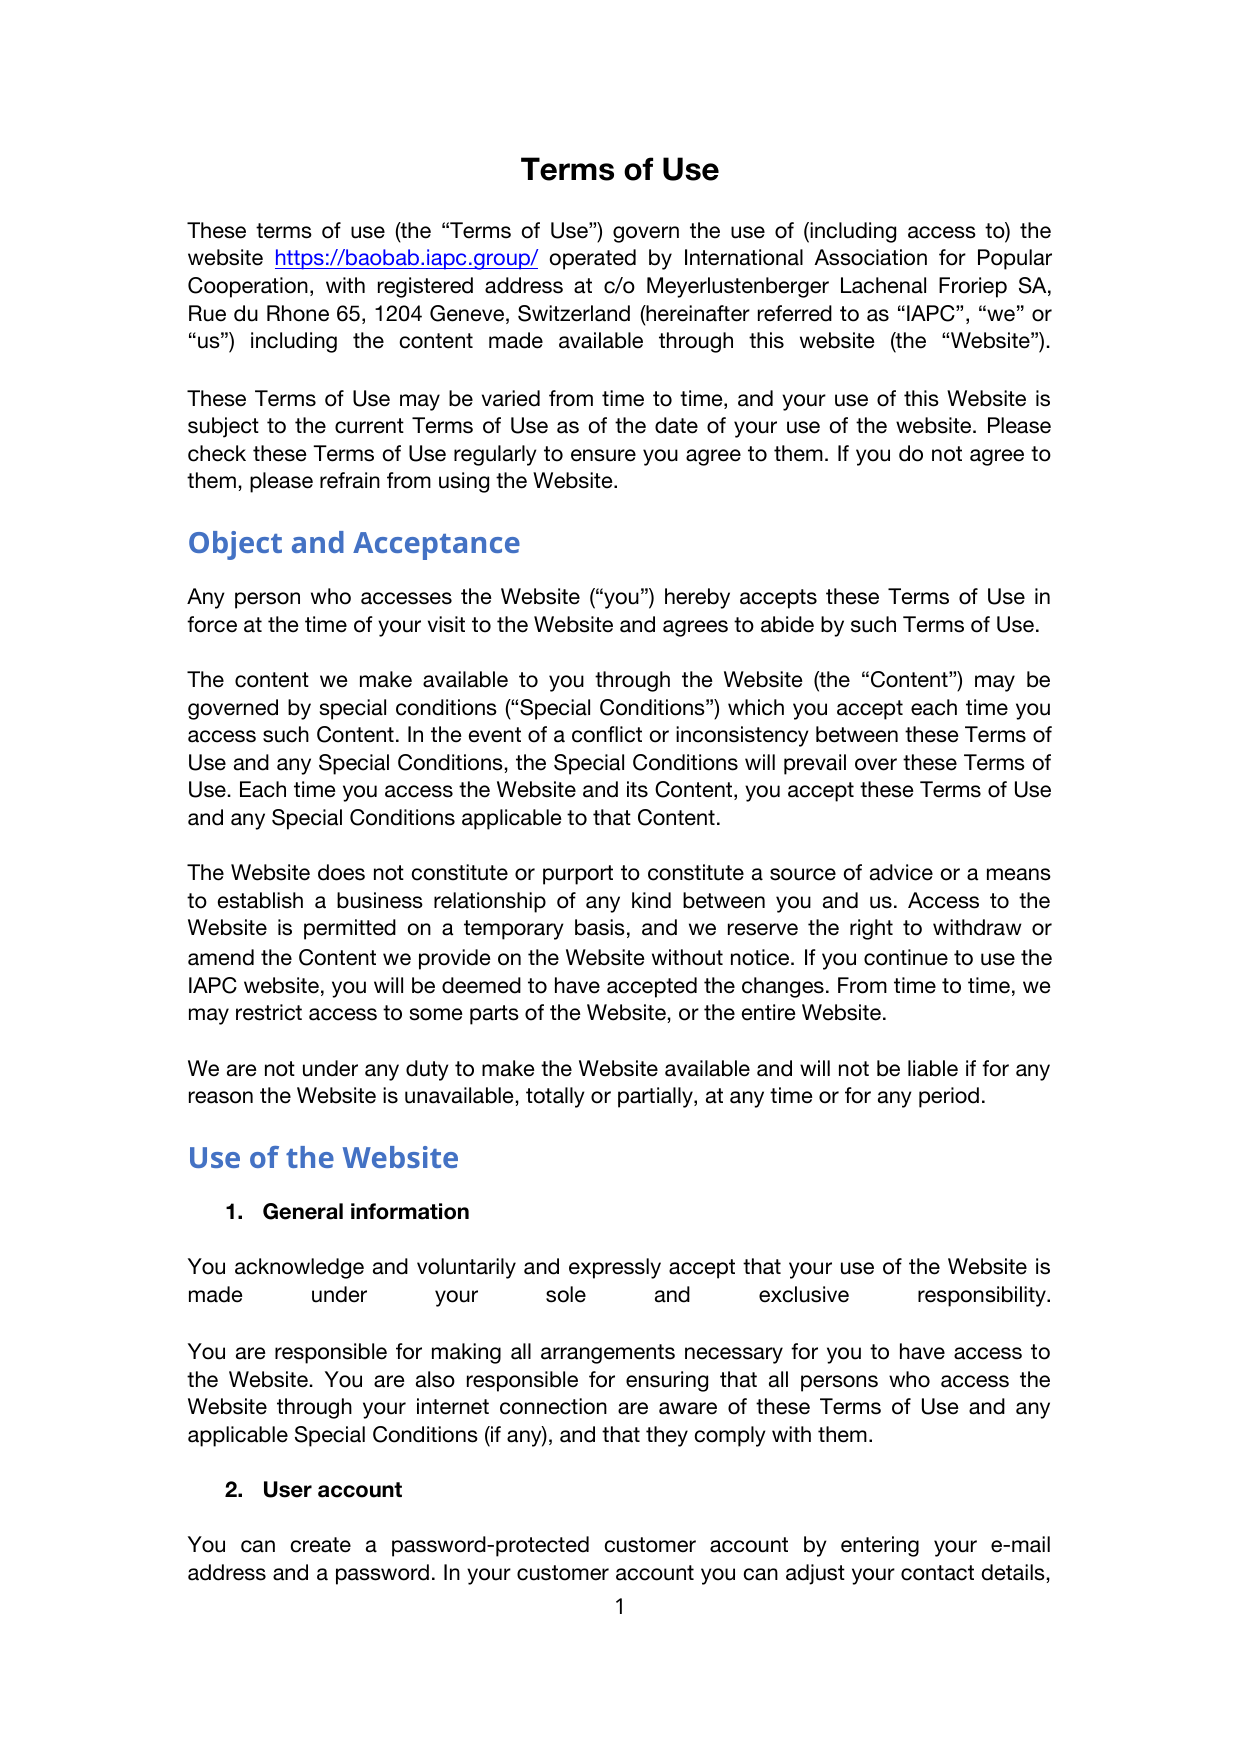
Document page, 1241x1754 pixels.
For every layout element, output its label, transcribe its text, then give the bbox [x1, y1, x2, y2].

text Terms of Use [187, 150, 1053, 189]
list General information [225, 1198, 1053, 1226]
text You acknowledge and voluntarily and expressly accept that your use of the Website is made under your sole and exclusive responsibility. [187, 1253, 1053, 1338]
text These Terms of Use may be varied from time to time, and your use of this Website is subject to the current Terms of Use as of the date of your use of the website. Please check these Terms of Use regularly to ensure you agree to them. If you do not agree to them, please refrain from using the Website. [187, 385, 1053, 495]
text We are not under any duty to make the Website available and will not be liable if for any reason the Website is unavailable, totally or partially, at any time or for any period. [187, 1055, 1053, 1110]
text Use of the Website [187, 1138, 1053, 1177]
text Any person who accesses the Website (“you”) hereby accepts these Terms of Use in force at the time of your visit to the Website and agrees to abide by such Terms of Use. [187, 583, 1053, 638]
text You are responsible for making all arrangements necessary for you to have access to the Website. You are also responsible for ensuring that all persons who access the Website through your internet connection are aware of these Terms of Use and any applicable Special Conditions (if any), and that they comply with them. [187, 1338, 1053, 1449]
text The content we make available to you through the Website (the “Content”) may be governed by special conditions (“Special Conditions”) which you accept each time you access such Content. In the event of a conflict or inconsistency between these Terms of Use and any Special Conditions, the Special Conditions will prevail over these Terms of Use. Each time you access the Website and its Content, you accept these Terms of Use and any Special Conditions applicable to that Content. [187, 666, 1053, 832]
text The Website does not constitute or purport to constitute a source of advice or a means to establish a business relationship of any kind between you and us. Access to the Website is permitted on a temporary basis, and we reserve the right to withdraw or amend the Content we provide on the Website without notice. If you continue to use the IAPC website, you will be deemed to have accepted the changes. From time to time, we may restrict access to some parts of the Website, or the entire Website. [187, 859, 1053, 1027]
text Object and Acceptance [187, 523, 1053, 562]
list User account [225, 1476, 1053, 1504]
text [187, 1532, 1053, 1587]
text These terms of use (the “Terms of Use”) govern the use of (including access to) the website https://baobab.iapc.group/ operated by International Association for Popular Cooperation, with registered address at c/o Meyerlustenberger Lachenal Froriep SA, Rue du Rhone 65, 1204 Geneve, Switzerland (hereinafter referred to as “IAPC”, “we” or “us”) including the content made available through this website (the “Website”). [187, 217, 1053, 385]
